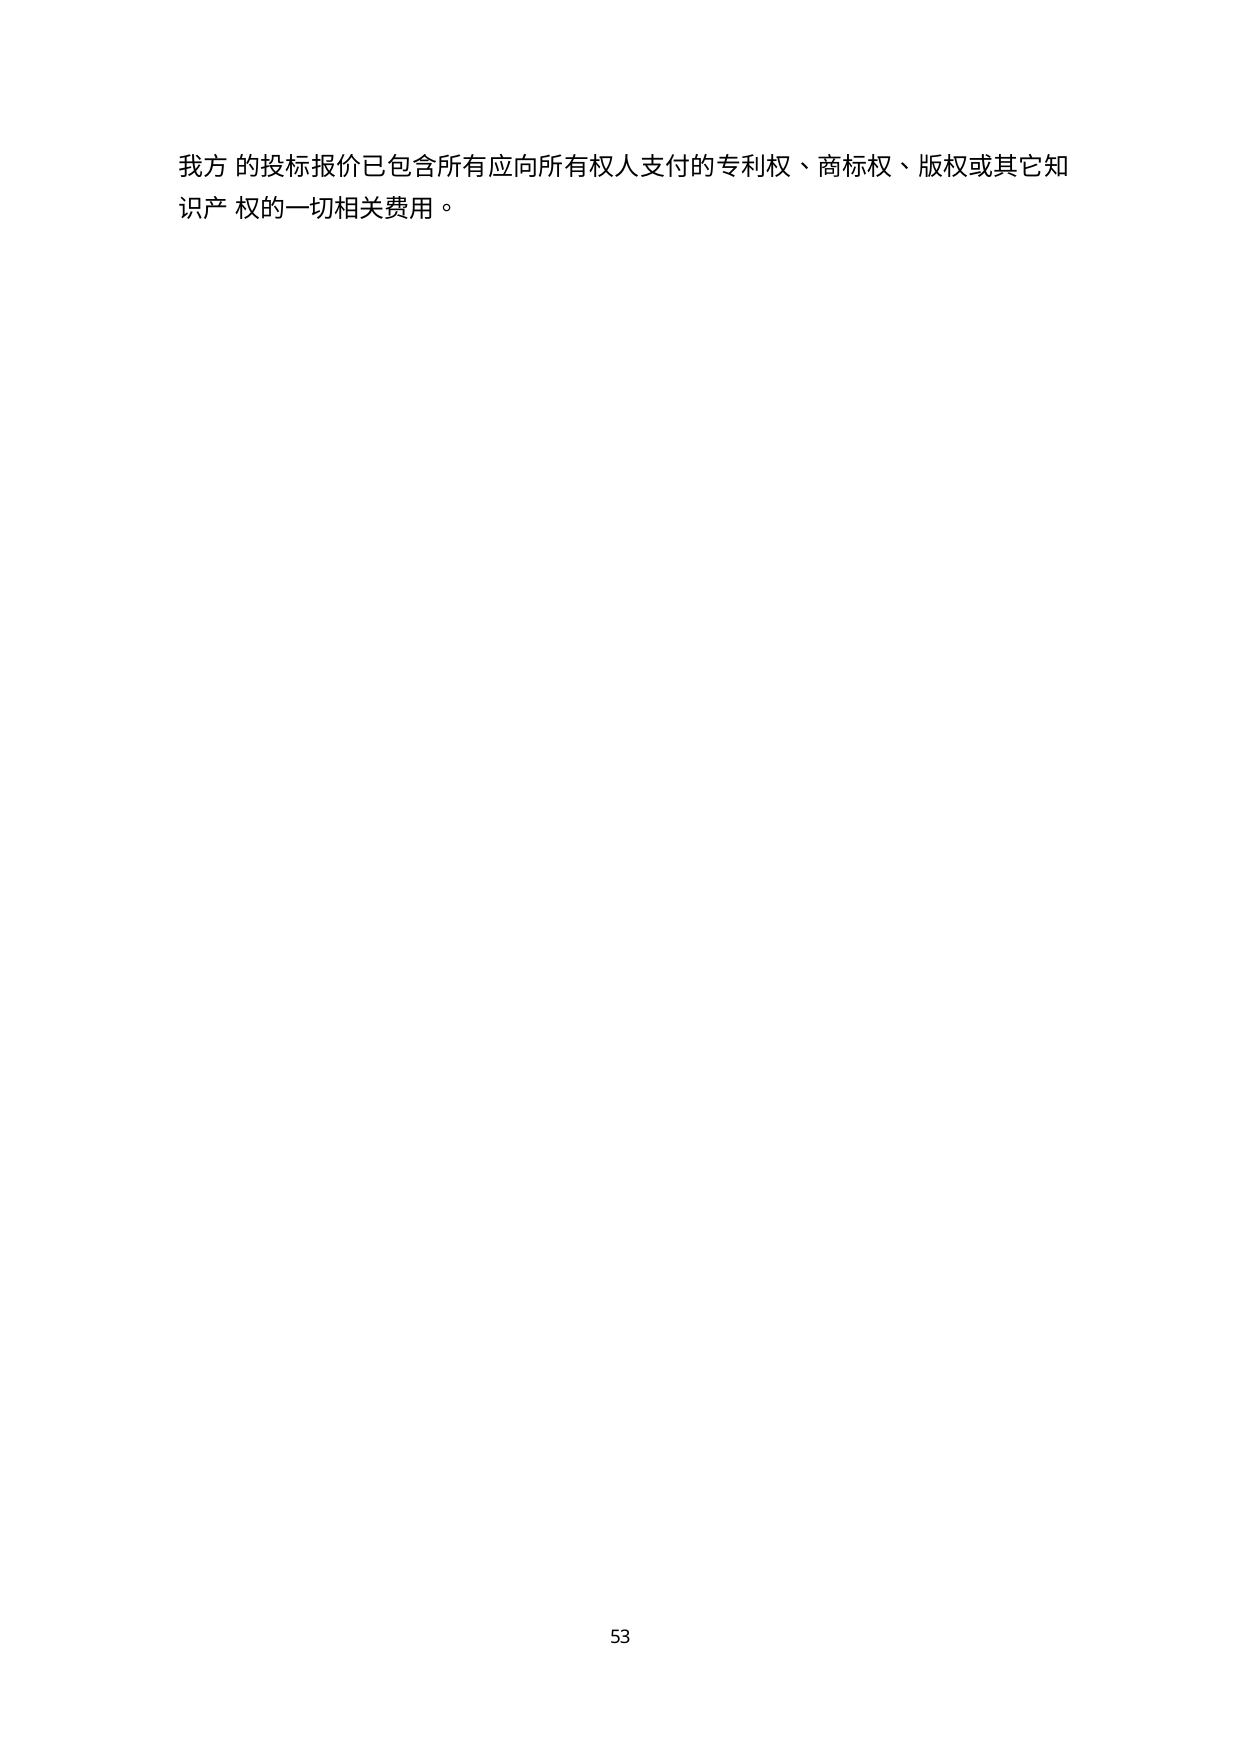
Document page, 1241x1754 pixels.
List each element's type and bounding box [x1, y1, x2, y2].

text [178, 149, 1071, 224]
